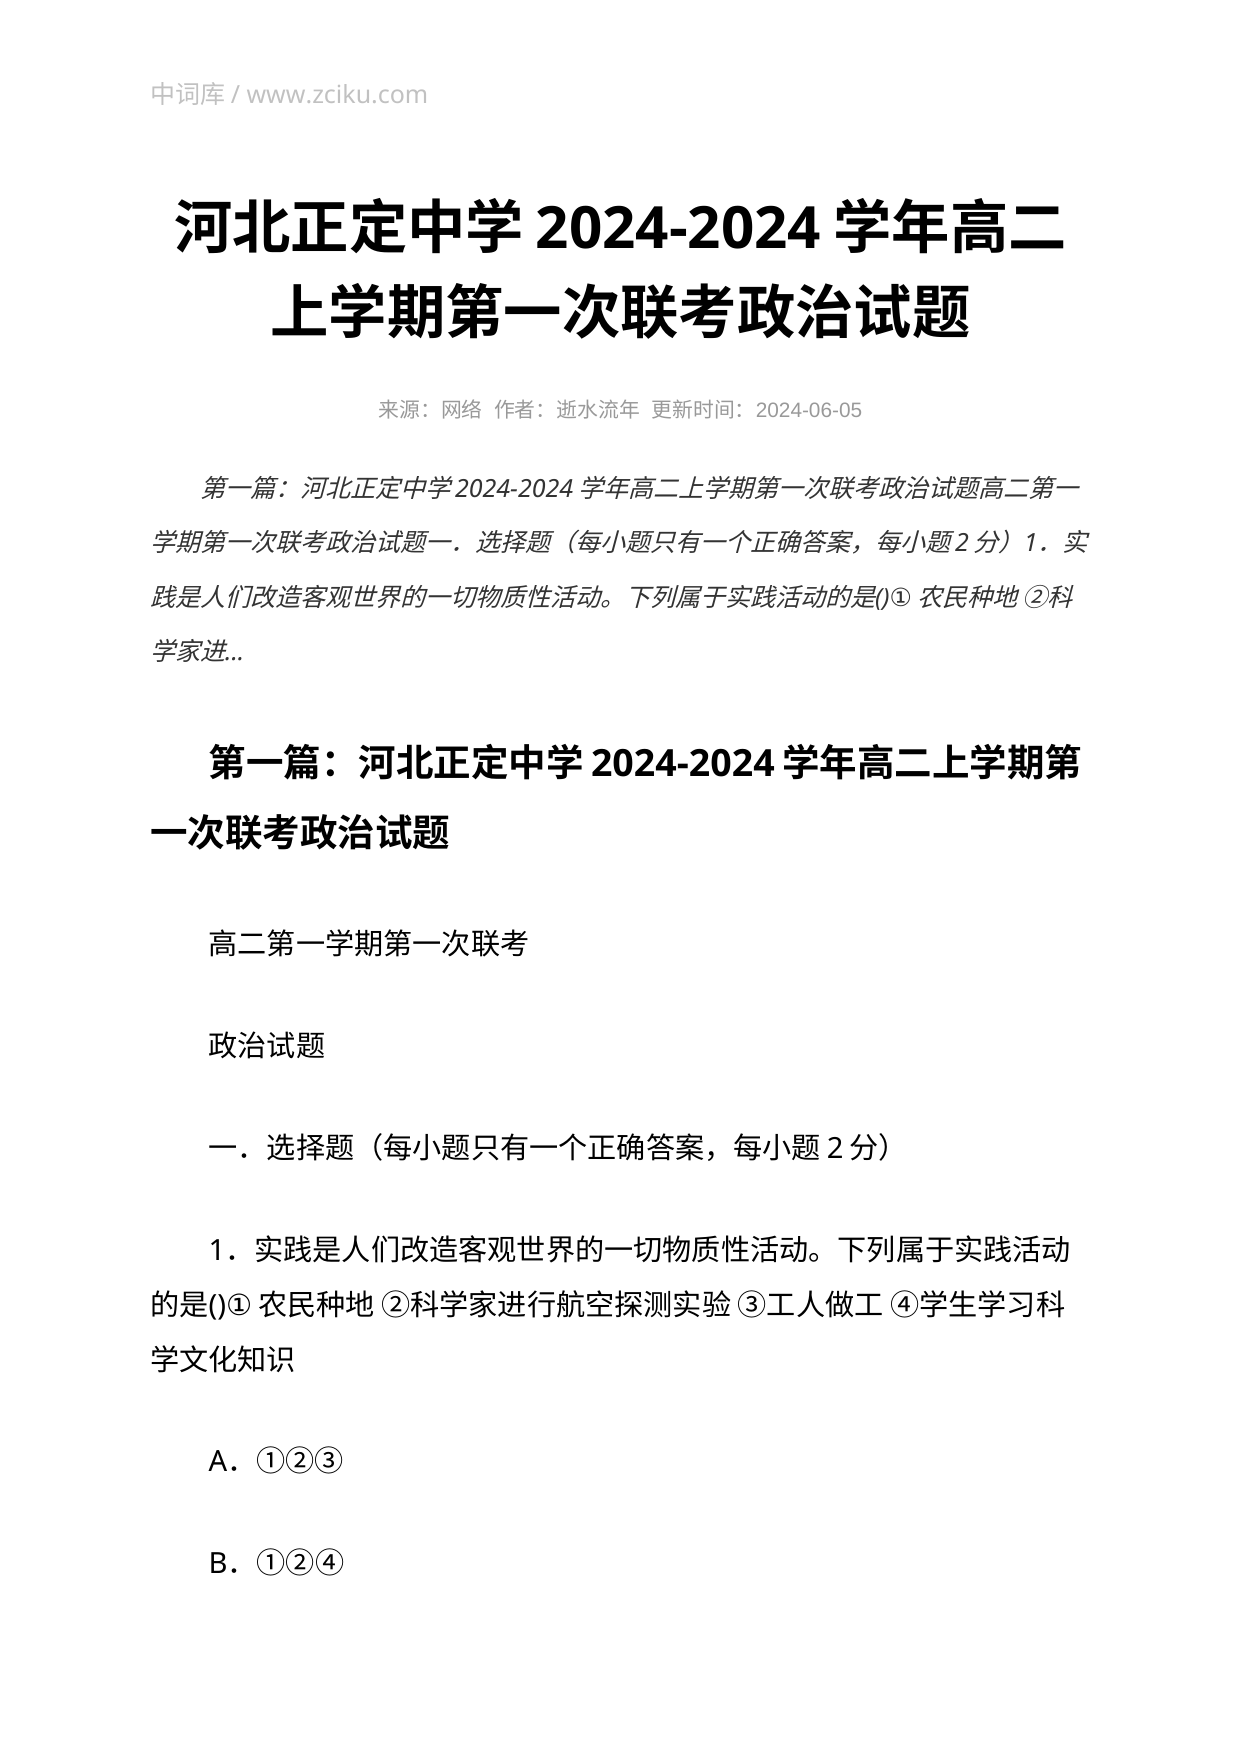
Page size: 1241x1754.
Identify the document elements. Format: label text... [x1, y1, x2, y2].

text B．①②④ [150, 1540, 1090, 1582]
text 政治试题 [150, 1022, 1090, 1065]
subtitle 河北正定中学2024-2024学年高二上学期第一次联考政治试题 [150, 181, 1090, 351]
text 一．选择题（每小题只有一个正确答案，每小题2分） [150, 1124, 1090, 1167]
text 来源：网络 作者：逝水流年 更新时间：2024-06-05 [150, 397, 1090, 421]
text 高二第一学期第一次联考 [150, 921, 1090, 963]
text 第一篇：河北正定中学2024-2024学年高二上学期第一次联考政治试题高二第一学期第一次联考政治试题一．选择题（每小题只有一个正确答案，每小题2分）1．实践是人们改造客观世界的一切物质性活动。下列属于实践活动的是()①农民种地 ②科学家进... [150, 468, 1090, 668]
text 1．实践是人们改造客观世界的一切物质性活动。下列属于实践活动的是()①农民种地 ②科学家进行航空探测实验 ③工人做工 ④学生学习科学文化知识 [150, 1226, 1090, 1378]
text 第一篇：河北正定中学2024-2024学年高二上学期第一次联考政治试题 [150, 733, 1090, 858]
text A．①②③ [150, 1438, 1090, 1480]
